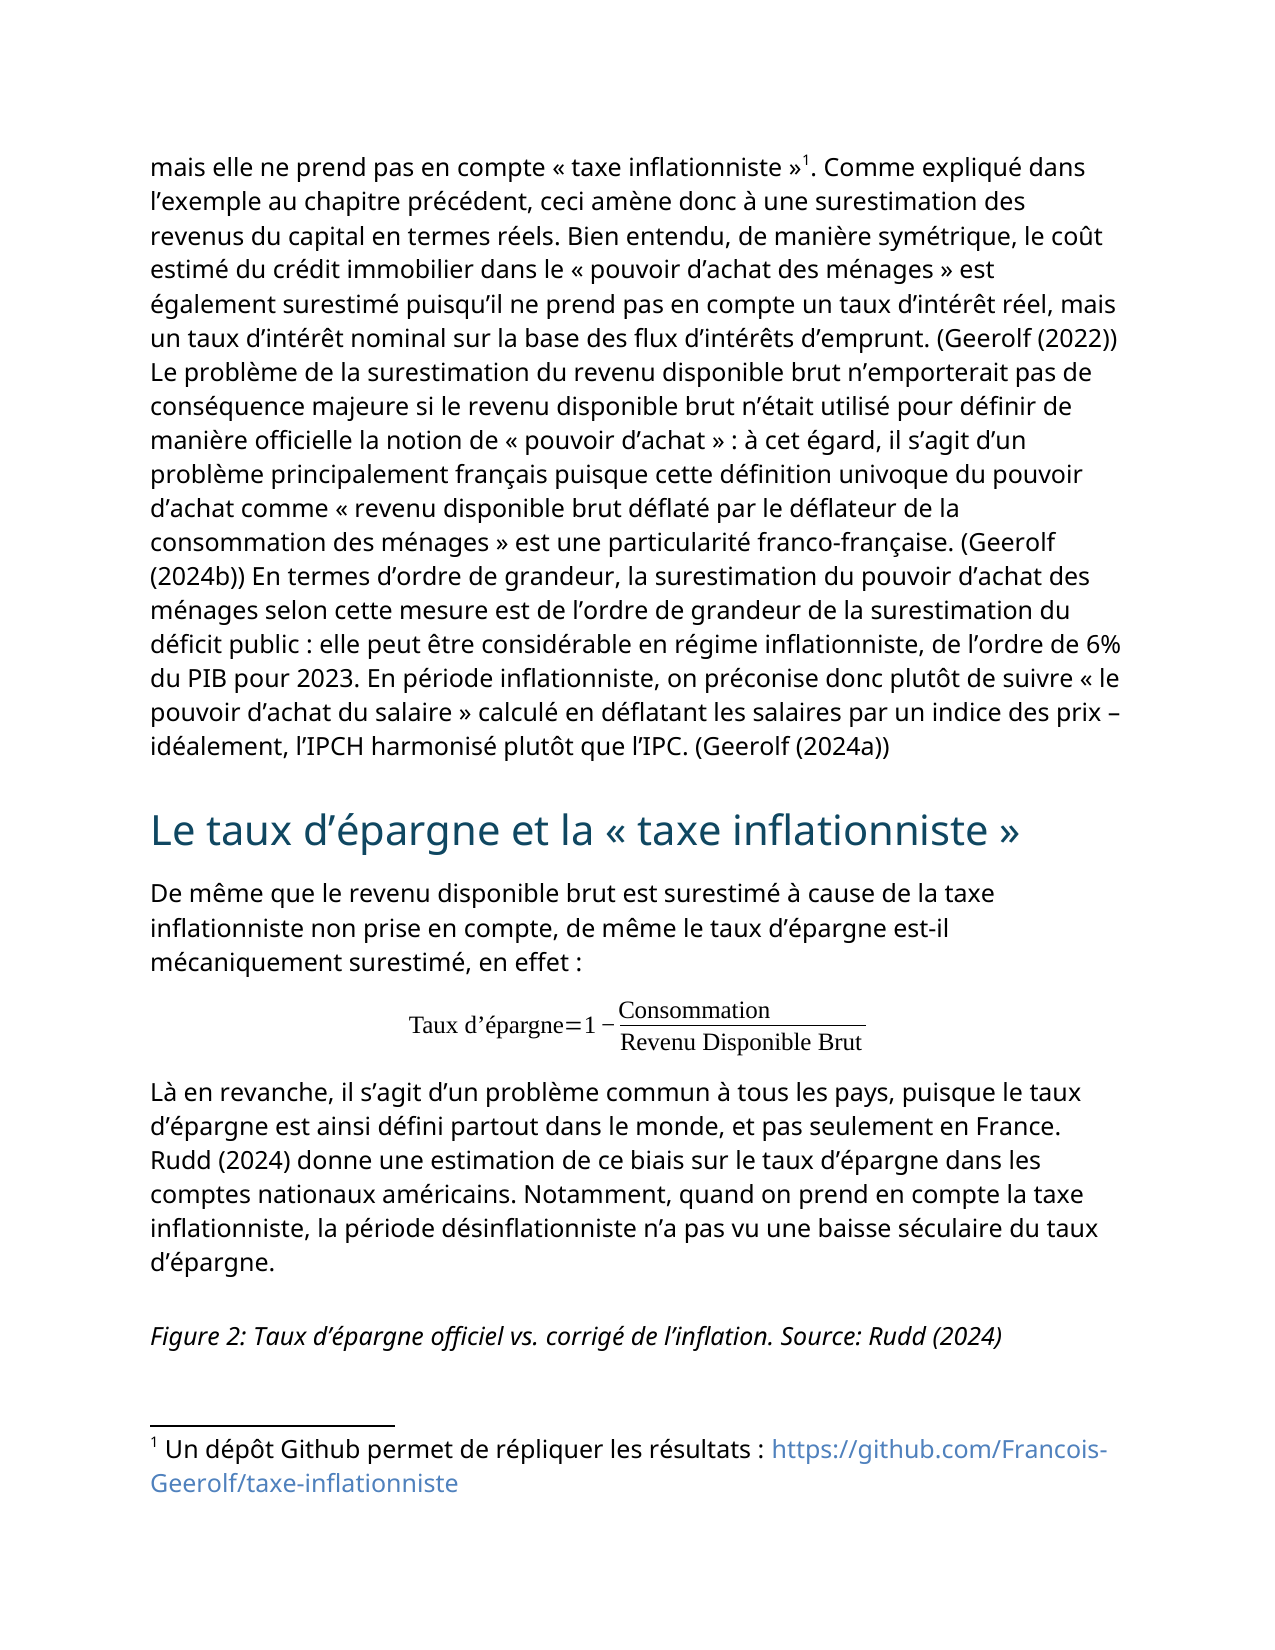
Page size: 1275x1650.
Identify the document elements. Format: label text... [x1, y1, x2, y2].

subtitle Le taux d’épargne et la « taxe inflationniste » [150, 801, 1125, 857]
text Là en revanche, il s’agit d’un problème commun à tous les pays, puisque le taux d’épargne est ainsi défini partout dans le monde, et pas seulement en France. Rudd (2024) donne une estimation de ce biais sur le taux d’épargne dans les comptes nationaux américains. Notamment, quand on prend en compte la taxe inflationniste, la période désinflationniste n’a pas vu une baisse séculaire du taux d’épargne. [150, 1075, 1125, 1279]
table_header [139, 1298, 1114, 1365]
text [150, 150, 1125, 763]
text De même que le revenu disponible brut est surestimé à cause de la taxe inflationniste non prise en compte, de même le taux d’épargne est-il mécaniquement surestimé, en effet : [150, 876, 1125, 978]
